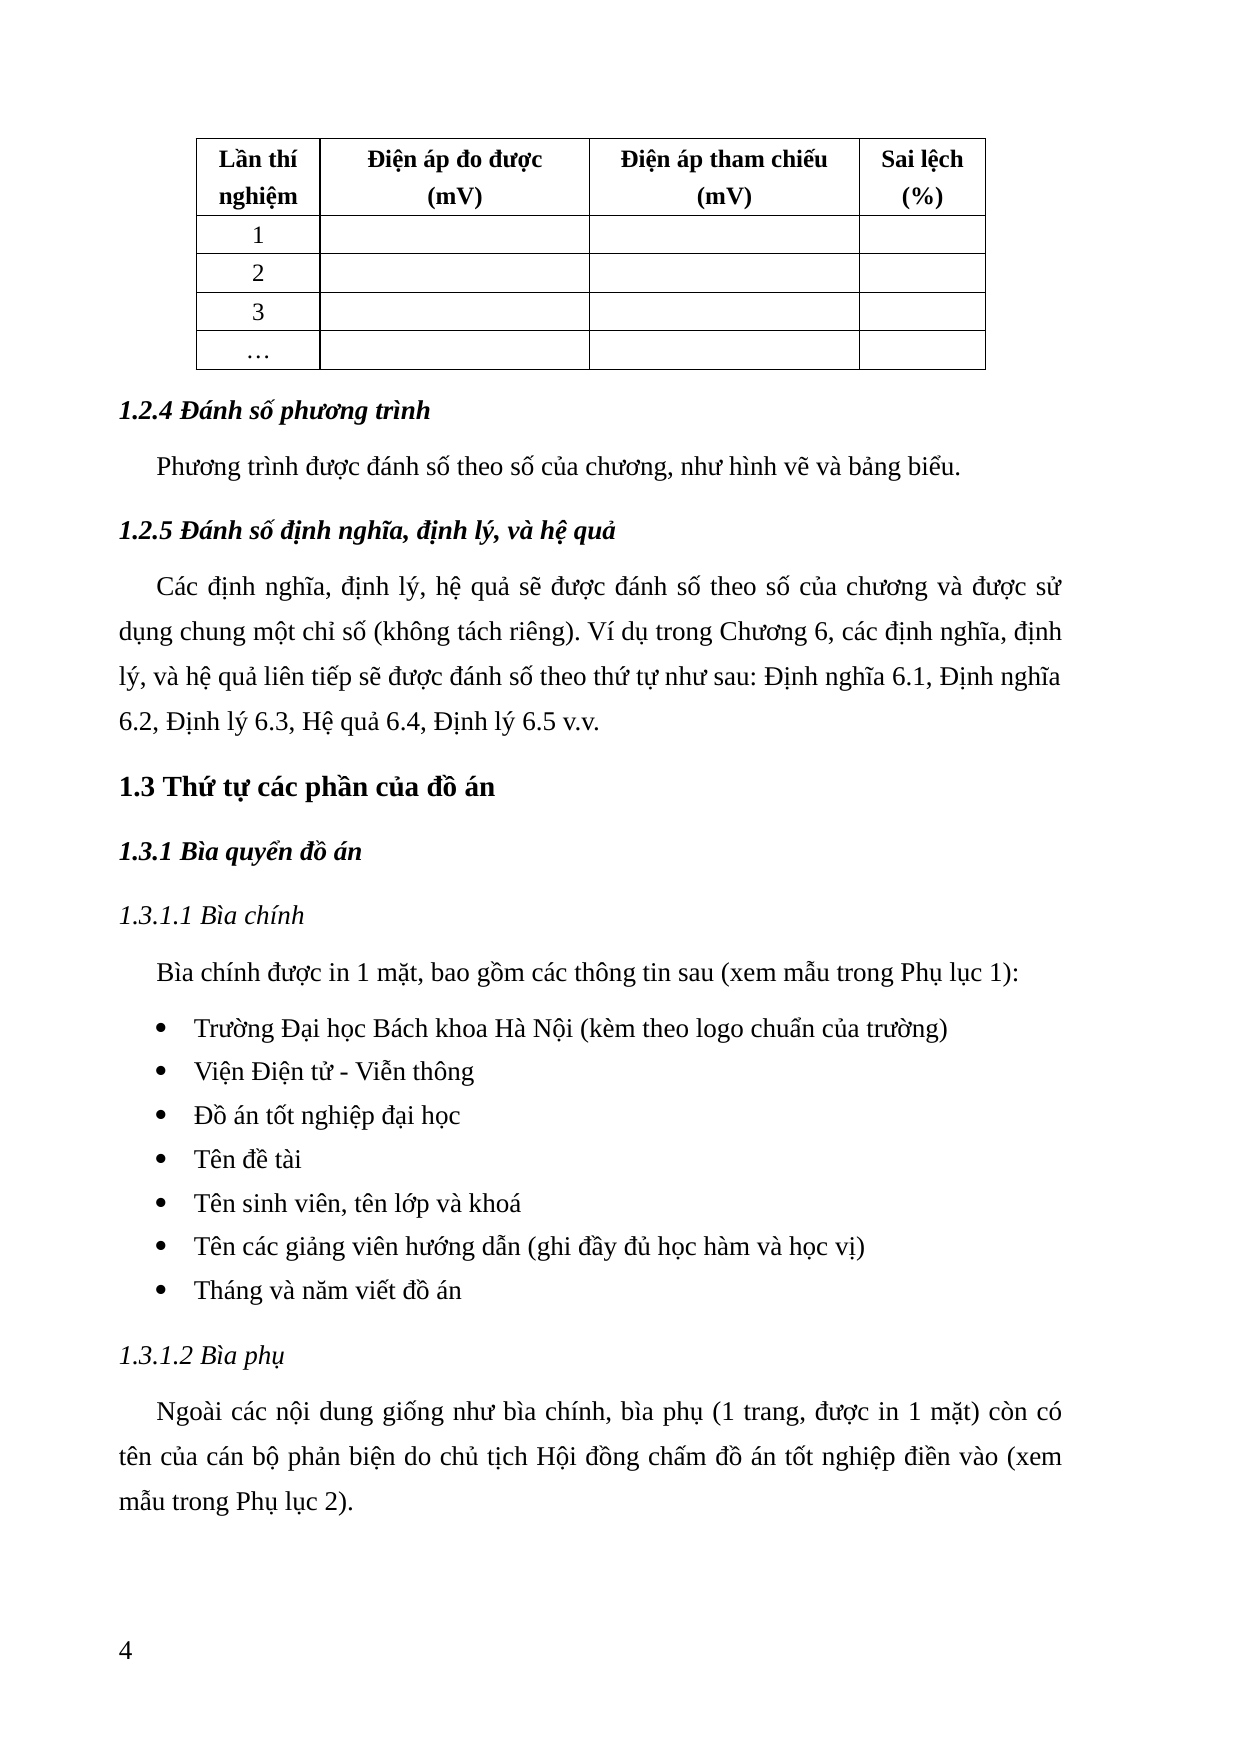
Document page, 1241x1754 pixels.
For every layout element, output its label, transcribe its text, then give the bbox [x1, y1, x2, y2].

text Phương trình được đánh số theo số của chương, như hình vẽ và bảng biểu. [118, 447, 1063, 484]
subtitle Bìa quyển đồ án [118, 832, 1063, 869]
list Đồ án tốt nghiệp đại học [156, 1096, 1063, 1134]
table_cell [860, 216, 985, 253]
table_header Lần thí nghiệm [197, 139, 319, 214]
table_cell [860, 331, 985, 369]
table_cell [590, 331, 859, 369]
table_cell … [197, 331, 319, 369]
table_header Điện áp tham chiếu (mV) [590, 139, 859, 214]
list Tên các giảng viên hướng dẫn (ghi đầy đủ học hàm và học vị) [156, 1227, 1063, 1265]
text Ngoài các nội dung giống như bìa chính, bìa phụ (1 trang, được in 1 mặt) còn có tên của cán bộ phản biện do chủ tịch Hội đồng chấm đồ án tốt nghiệp điền vào (xem mẫu trong Phụ lục 2). [118, 1392, 1063, 1519]
table_cell [590, 254, 859, 292]
table_cell [321, 293, 589, 330]
table_cell 2 [197, 254, 319, 292]
list Tên đề tài [156, 1140, 1063, 1177]
subtitle Đánh số phương trình [118, 391, 1063, 428]
table_cell [860, 254, 985, 292]
list Tên sinh viên, tên lớp và khoá [156, 1184, 1063, 1221]
table_cell [860, 293, 985, 330]
table_cell [590, 293, 859, 330]
table_cell [321, 216, 589, 253]
list Tháng và năm viết đồ án [156, 1271, 1063, 1309]
table_cell [590, 216, 859, 253]
subtitle Đánh số định nghĩa, định lý, và hệ quả [118, 511, 1063, 549]
subtitle Bìa chính [118, 896, 1063, 934]
table_cell [321, 331, 589, 369]
subtitle Thứ tự các phần của đồ án [118, 767, 1063, 804]
table_cell 1 [197, 216, 319, 253]
table_cell [321, 254, 589, 292]
list Trường Đại học Bách khoa Hà Nội (kèm theo logo chuẩn của trường) [156, 1009, 1063, 1046]
list Viện Điện tử - Viễn thông [156, 1052, 1063, 1090]
table_header Điện áp đo được (mV) [321, 139, 589, 214]
subtitle Bìa phụ [118, 1336, 1063, 1373]
table_cell 3 [197, 293, 319, 330]
text Bìa chính được in 1 mặt, bao gồm các thông tin sau (xem mẫu trong Phụ lục 1): [118, 952, 1063, 990]
table_header Sai lệch (%) [860, 139, 985, 214]
text Các định nghĩa, định lý, hệ quả sẽ được đánh số theo số của chương và được sử dụng chung một chỉ số (không tách riêng). Ví dụ trong Chương 6, các định nghĩa, định lý, và hệ quả liên tiếp sẽ được đánh số theo thứ tự như sau: Định nghĩa 6.1, Định nghĩa 6.2, Định lý 6.3, Hệ quả 6.4, Định lý 6.5 v.v. [118, 567, 1063, 740]
